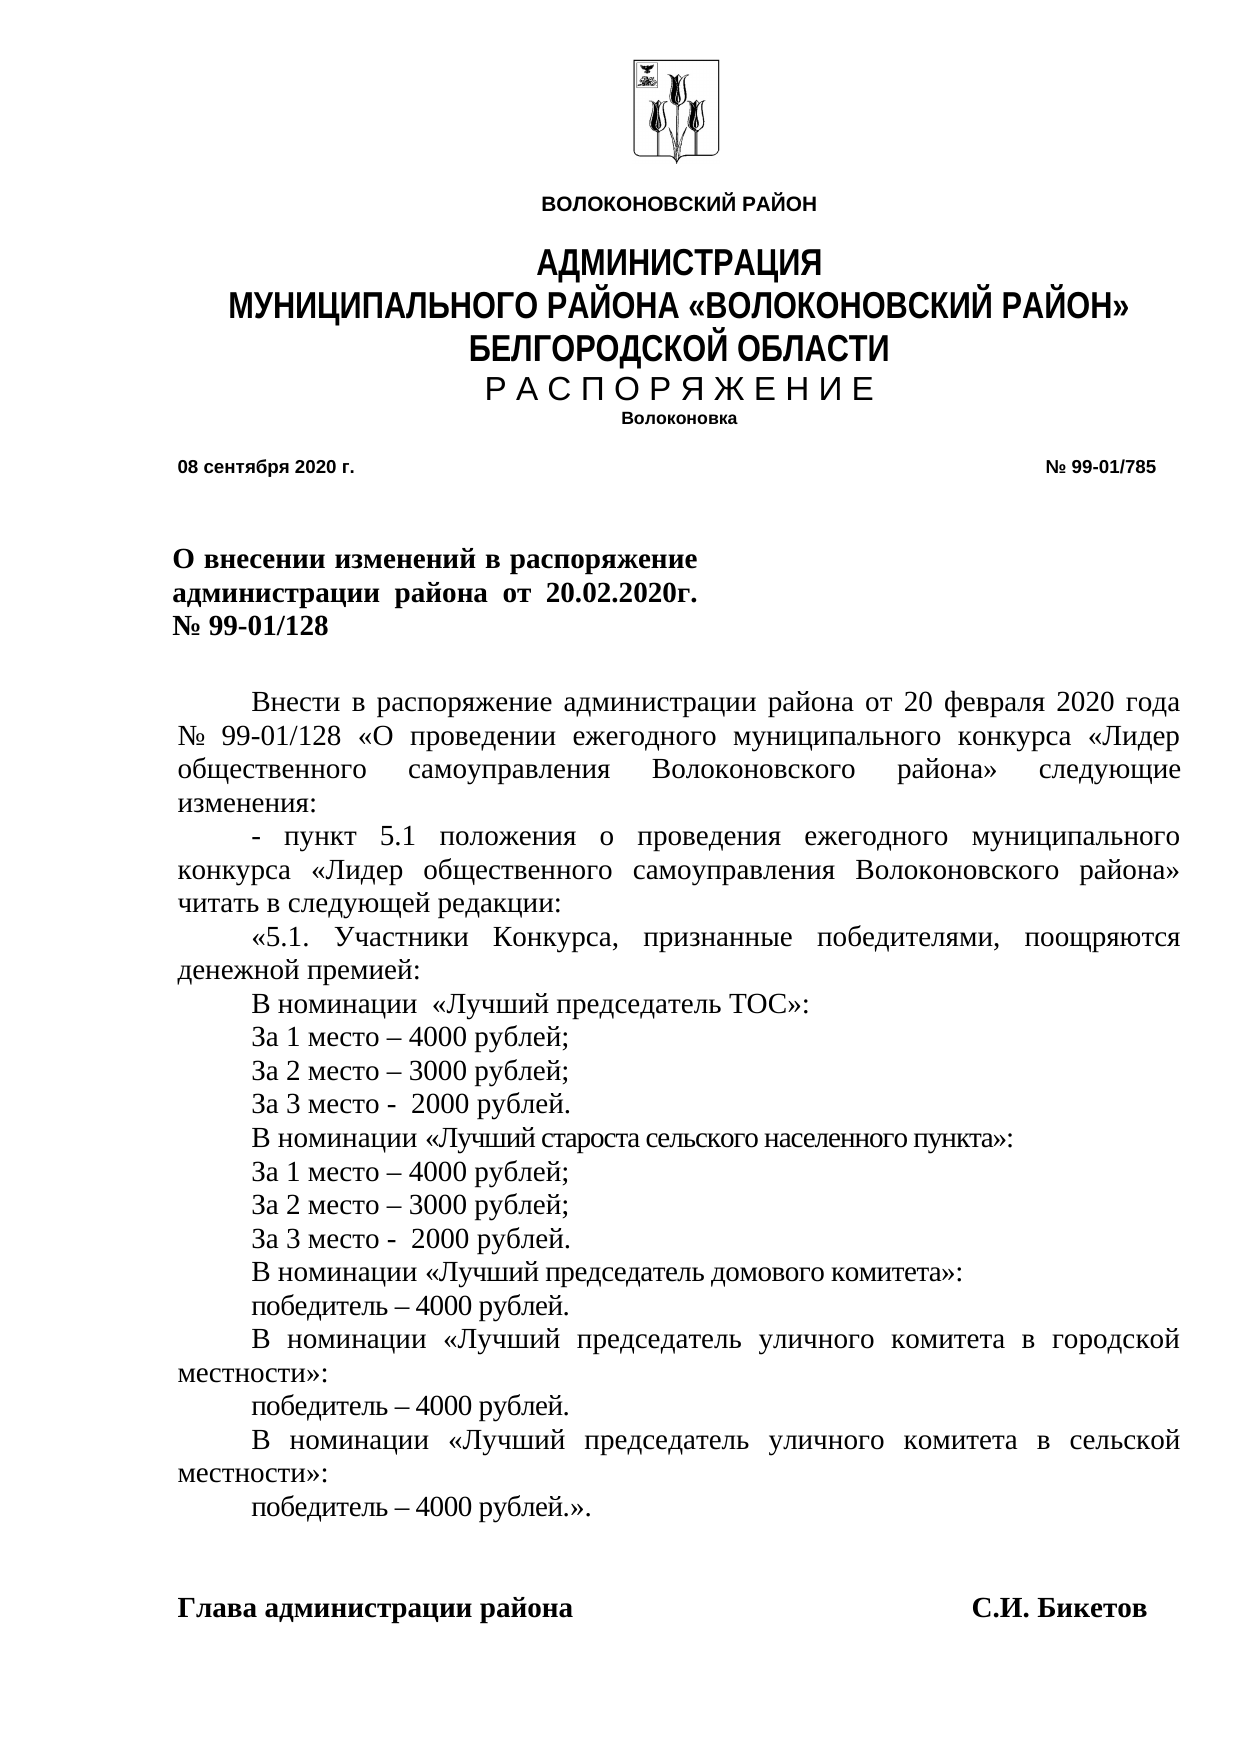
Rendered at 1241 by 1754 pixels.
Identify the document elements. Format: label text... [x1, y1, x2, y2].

text О внесении изменений в распоряжение администрации района от 20.02.2020г. № 99-01/128 [172, 541, 698, 642]
text Р А С П О Р Я Ж Е Н И Е [177, 369, 1181, 407]
text Внести в распоряжение администрации района от 20 февраля 2020 года № 99-01/128 «О проведении ежегодного муниципального конкурса «Лидер общественного самоуправления Волоконовского района» следующие изменения: [177, 684, 1181, 818]
text победитель – 4000 рублей. [177, 1388, 1181, 1422]
text победитель – 4000 рублей.». [177, 1489, 1181, 1523]
text В номинации «Лучший староста сельского населенного пункта»: [177, 1120, 1181, 1154]
text За 3 место - 2000 рублей. [177, 1087, 1181, 1120]
text Волоконовка [177, 407, 1181, 428]
text Глава администрации района С.И. Бикетов [177, 1590, 1181, 1623]
text За 2 место – 3000 рублей; [177, 1053, 1181, 1087]
text В номинации «Лучший председатель домового комитета»: [177, 1254, 1181, 1288]
picture [632, 59, 720, 164]
text 08 сентября 2020 г. № 99-01/785 [177, 456, 1181, 477]
text - пункт 5.1 положения о проведения ежегодного муниципального конкурса «Лидер общественного самоуправления Волоконовского района» читать в следующей редакции: [177, 818, 1181, 919]
text МУНИЦИПАЛЬНОГО РАЙОНА «ВОЛОКОНОВСКИЙ РАЙОН» [177, 283, 1181, 326]
text БЕЛГОРОДСКОЙ ОБЛАСТИ [177, 326, 1181, 369]
text АДМИНИСТРАЦИЯ [177, 240, 1181, 283]
text В номинации «Лучший председатель уличного комитета в сельской местности»: [177, 1422, 1181, 1489]
text победитель – 4000 рублей. [177, 1288, 1181, 1321]
text За 1 место – 4000 рублей; [177, 1154, 1181, 1187]
text «5.1. Участники Конкурса, признанные победителями, поощряются денежной премией: [177, 919, 1181, 986]
text В номинации «Лучший председатель уличного комитета в городской местности»: [177, 1321, 1181, 1388]
text За 2 место – 3000 рублей; [177, 1187, 1181, 1221]
text В номинации «Лучший председатель ТОС»: [177, 986, 1181, 1019]
text За 3 место - 2000 рублей. [177, 1221, 1181, 1254]
text За 1 место – 4000 рублей; [177, 1019, 1181, 1053]
text ВОЛОКОНОВСКИЙ РАЙОН [177, 192, 1181, 216]
